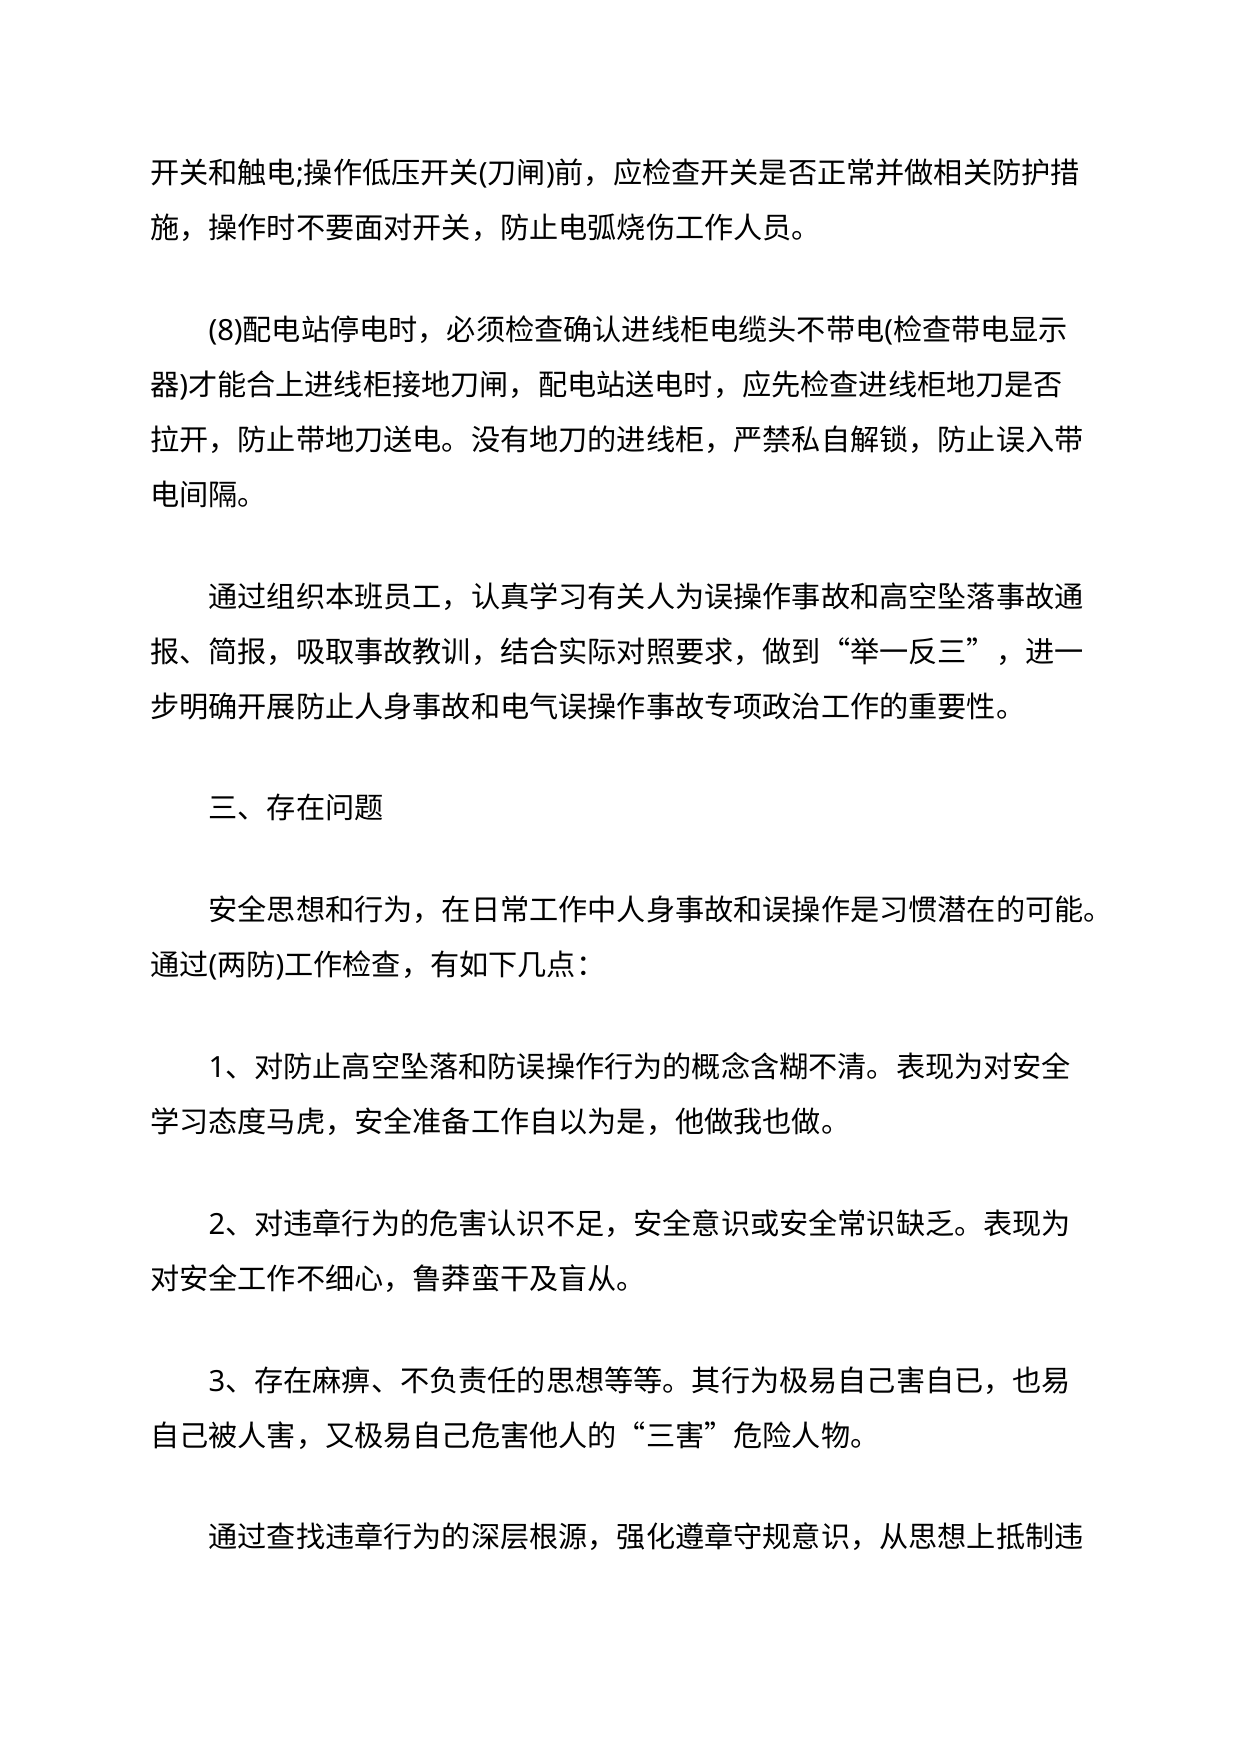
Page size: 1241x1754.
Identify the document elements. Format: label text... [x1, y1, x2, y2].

text 3、存在麻痹、不负责任的思想等等。其行为极易自己害自已，也易自己被人害，又极易自己危害他人的“三害”危险人物。 [150, 1357, 1090, 1454]
text 通过组织本班员工，认真学习有关人为误操作事故和高空坠落事故通报、简报，吸取事故教训，结合实际对照要求，做到“举一反三”，进一步明确开展防止人身事故和电气误操作事故专项政治工作的重要性。 [150, 573, 1090, 726]
text 三、存在问题 [150, 785, 1090, 827]
text 1、对防止高空坠落和防误操作行为的概念含糊不清。表现为对安全学习态度马虎，安全准备工作自以为是，他做我也做。 [150, 1044, 1090, 1141]
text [150, 150, 1090, 247]
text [150, 1514, 1090, 1556]
text 安全思想和行为，在日常工作中人身事故和误操作是习惯潜在的可能。通过(两防)工作检查，有如下几点： [150, 887, 1090, 984]
text (8)配电站停电时，必须检查确认进线柜电缆头不带电(检查带电显示器)才能合上进线柜接地刀闸，配电站送电时，应先检查进线柜地刀是否拉开，防止带地刀送电。没有地刀的进线柜，严禁私自解锁，防止误入带电间隔。 [150, 307, 1090, 514]
text 2、对违章行为的危害认识不足，安全意识或安全常识缺乏。表现为对安全工作不细心，鲁莽蛮干及盲从。 [150, 1200, 1090, 1298]
